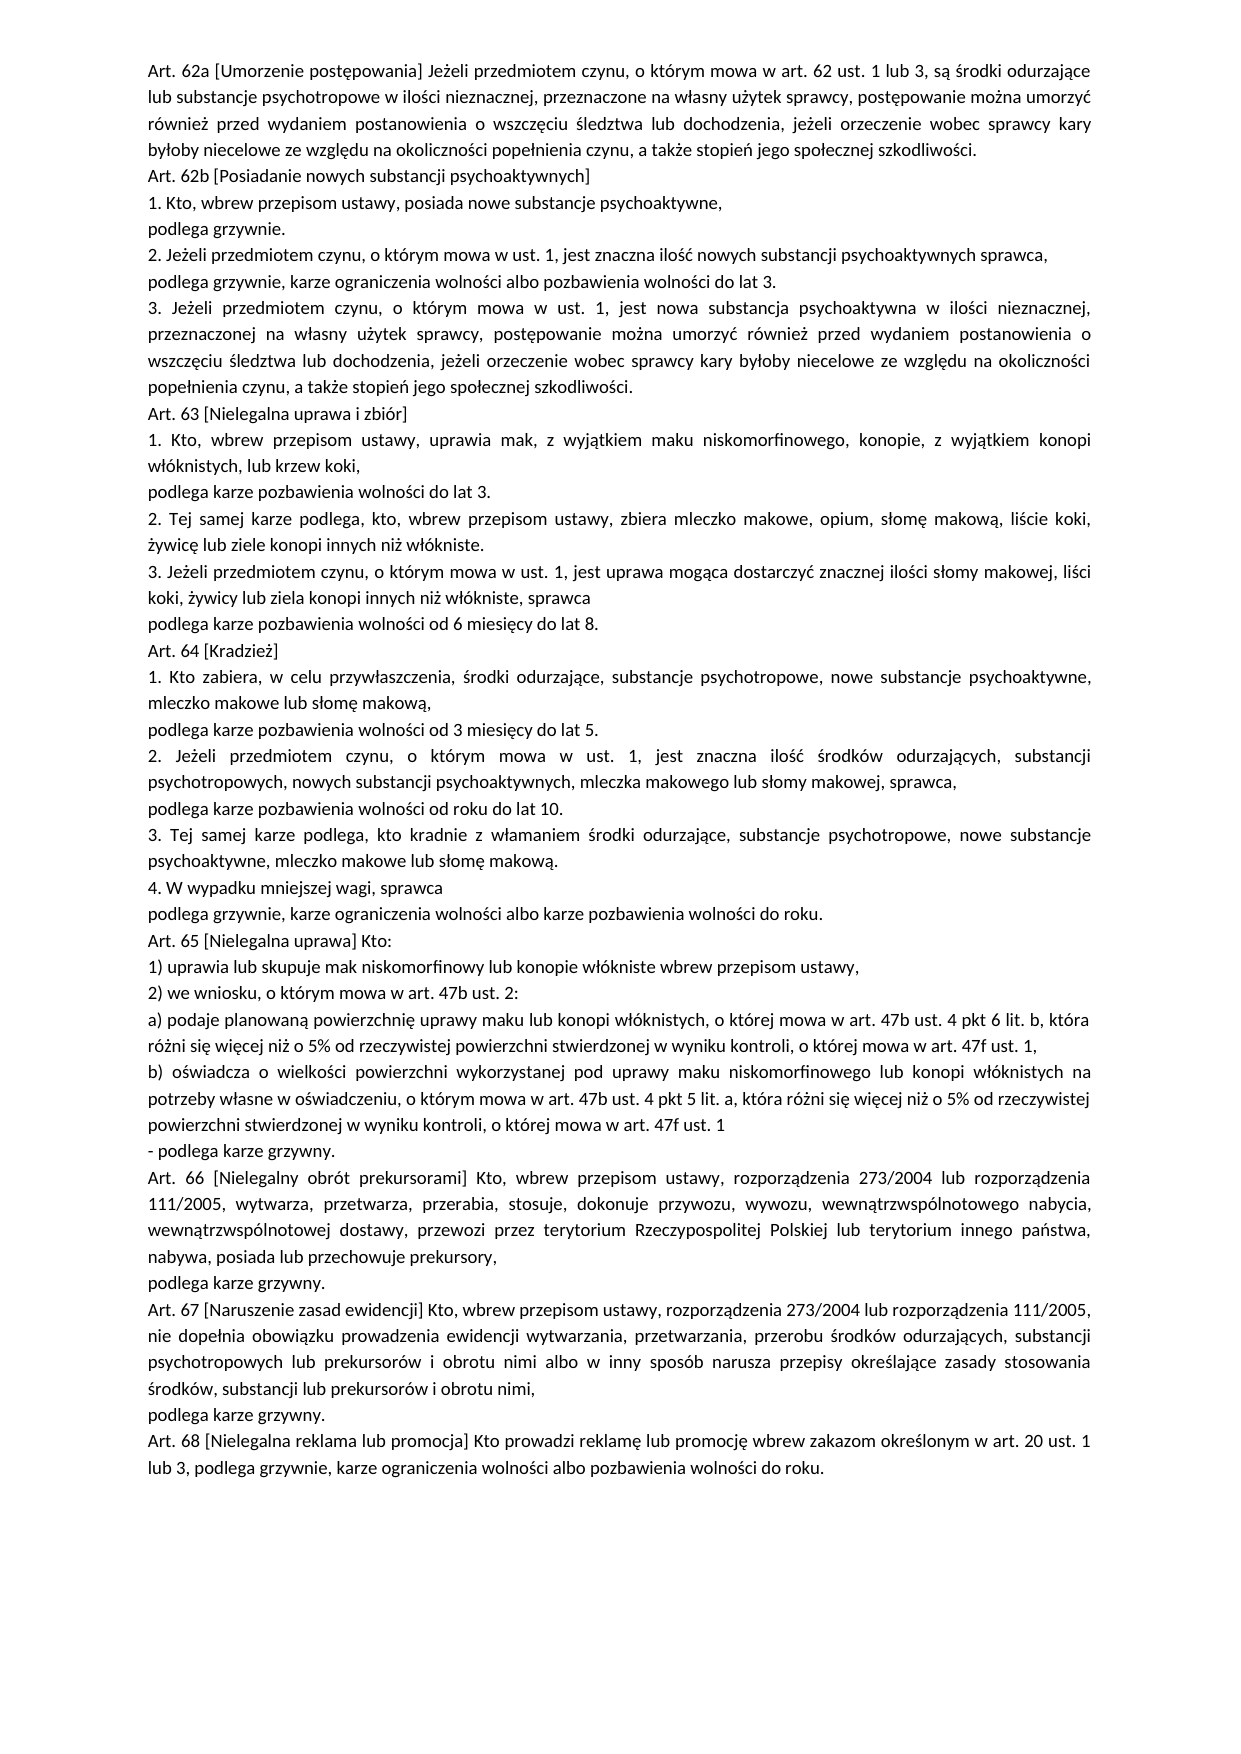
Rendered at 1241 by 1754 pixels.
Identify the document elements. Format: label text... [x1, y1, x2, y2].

text Art. 64 [Kradzież] [148, 639, 1093, 662]
text 2) we wniosku, o którym mowa w art. 47b ust. 2: [148, 981, 1093, 1004]
text 2. Jeżeli przedmiotem czynu, o którym mowa w ust. 1, jest znaczna ilość środków odurzających, substancji psychotropowych, nowych substancji psychoaktywnych, mleczka makowego lub słomy makowej, sprawca, [148, 744, 1093, 793]
text b) oświadcza o wielkości powierzchni wykorzystanej pod uprawy maku niskomorfinowego lub konopi włóknistych na potrzeby własne w oświadczeniu, o którym mowa w art. 47b ust. 4 pkt 5 lit. a, która różni się więcej niż o 5% od rzeczywistej powierzchni stwierdzonej w wyniku kontroli, o której mowa w art. 47f ust. 1 [148, 1061, 1093, 1136]
text Art. 62b [Posiadanie nowych substancji psychoaktywnych] [148, 164, 1093, 187]
text 4. W wypadku mniejszej wagi, sprawca [148, 876, 1093, 899]
text podlega grzywnie, karze ograniczenia wolności albo karze pozbawienia wolności do roku. [148, 902, 1093, 925]
text 1. Kto, wbrew przepisom ustawy, uprawia mak, z wyjątkiem maku niskomorfinowego, konopie, z wyjątkiem konopi włóknistych, lub krzew koki, [148, 428, 1093, 477]
text Art. 62a [Umorzenie postępowania] Jeżeli przedmiotem czynu, o którym mowa w art. 62 ust. 1 lub 3, są środki odurzające lub substancje psychotropowe w ilości nieznacznej, przeznaczone na własny użytek sprawcy, postępowanie można umorzyć również przed wydaniem postanowienia o wszczęciu śledztwa lub dochodzenia, jeżeli orzeczenie wobec sprawcy kary byłoby niecelowe ze względu na okoliczności popełnienia czynu, a także stopień jego społecznej szkodliwości. [148, 59, 1093, 161]
text 3. Jeżeli przedmiotem czynu, o którym mowa w ust. 1, jest nowa substancja psychoaktywna w ilości nieznacznej, przeznaczonej na własny użytek sprawcy, postępowanie można umorzyć również przed wydaniem postanowienia o wszczęciu śledztwa lub dochodzenia, jeżeli orzeczenie wobec sprawcy kary byłoby niecelowe ze względu na okoliczności popełnienia czynu, a także stopień jego społecznej szkodliwości. [148, 296, 1093, 398]
text Art. 63 [Nielegalna uprawa i zbiór] [148, 402, 1093, 424]
text 2. Jeżeli przedmiotem czynu, o którym mowa w ust. 1, jest znaczna ilość nowych substancji psychoaktywnych sprawca, [148, 243, 1093, 266]
text 3. Tej samej karze podlega, kto kradnie z włamaniem środki odurzające, substancje psychotropowe, nowe substancje psychoaktywne, mleczko makowe lub słomę makową. [148, 823, 1093, 873]
text podlega karze pozbawienia wolności od 3 miesięcy do lat 5. [148, 718, 1093, 741]
text Art. 66 [Nielegalny obrót prekursorami] Kto, wbrew przepisom ustawy, rozporządzenia 273/2004 lub rozporządzenia 111/2005, wytwarza, przetwarza, przerabia, stosuje, dokonuje przywozu, wywozu, wewnątrzwspólnotowego nabycia, wewnątrzwspólnotowej dostawy, przewozi przez terytorium Rzeczypospolitej Polskiej lub terytorium innego państwa, nabywa, posiada lub przechowuje prekursory, [148, 1166, 1093, 1268]
text podlega karze pozbawienia wolności od 6 miesięcy do lat 8. [148, 612, 1093, 635]
text - podlega karze grzywny. [148, 1139, 1093, 1162]
text podlega karze grzywny. [148, 1271, 1093, 1294]
text Art. 67 [Naruszenie zasad ewidencji] Kto, wbrew przepisom ustawy, rozporządzenia 273/2004 lub rozporządzenia 111/2005, nie dopełnia obowiązku prowadzenia ewidencji wytwarzania, przetwarzania, przerobu środków odurzających, substancji psychotropowych lub prekursorów i obrotu nimi albo w inny sposób narusza przepisy określające zasady stosowania środków, substancji lub prekursorów i obrotu nimi, [148, 1298, 1093, 1400]
text Art. 68 [Nielegalna reklama lub promocja] Kto prowadzi reklamę lub promocję wbrew zakazom określonym w art. 20 ust. 1 lub 3, podlega grzywnie, karze ograniczenia wolności albo pozbawienia wolności do roku. [148, 1429, 1093, 1479]
text 2. Tej samej karze podlega, kto, wbrew przepisom ustawy, zbiera mleczko makowe, opium, słomę makową, liście koki, żywicę lub ziele konopi innych niż włókniste. [148, 507, 1093, 556]
text 1. Kto, wbrew przepisom ustawy, posiada nowe substancje psychoaktywne, [148, 191, 1093, 214]
text 3. Jeżeli przedmiotem czynu, o którym mowa w ust. 1, jest uprawa mogąca dostarczyć znacznej ilości słomy makowej, liści koki, żywicy lub ziela konopi innych niż włókniste, sprawca [148, 560, 1093, 609]
text podlega karze grzywny. [148, 1403, 1093, 1426]
text podlega grzywnie, karze ograniczenia wolności albo pozbawienia wolności do lat 3. [148, 270, 1093, 293]
text a) podaje planowaną powierzchnię uprawy maku lub konopi włóknistych, o której mowa w art. 47b ust. 4 pkt 6 lit. b, która różni się więcej niż o 5% od rzeczywistej powierzchni stwierdzonej w wyniku kontroli, o której mowa w art. 47f ust. 1, [148, 1008, 1093, 1057]
text Art. 65 [Nielegalna uprawa] Kto: [148, 929, 1093, 952]
text podlega karze pozbawienia wolności do lat 3. [148, 481, 1093, 504]
text 1. Kto zabiera, w celu przywłaszczenia, środki odurzające, substancje psychotropowe, nowe substancje psychoaktywne, mleczko makowe lub słomę makową, [148, 665, 1093, 714]
text podlega grzywnie. [148, 217, 1093, 240]
text 1) uprawia lub skupuje mak niskomorfinowy lub konopie włókniste wbrew przepisom ustawy, [148, 955, 1093, 978]
text podlega karze pozbawienia wolności od roku do lat 10. [148, 797, 1093, 820]
